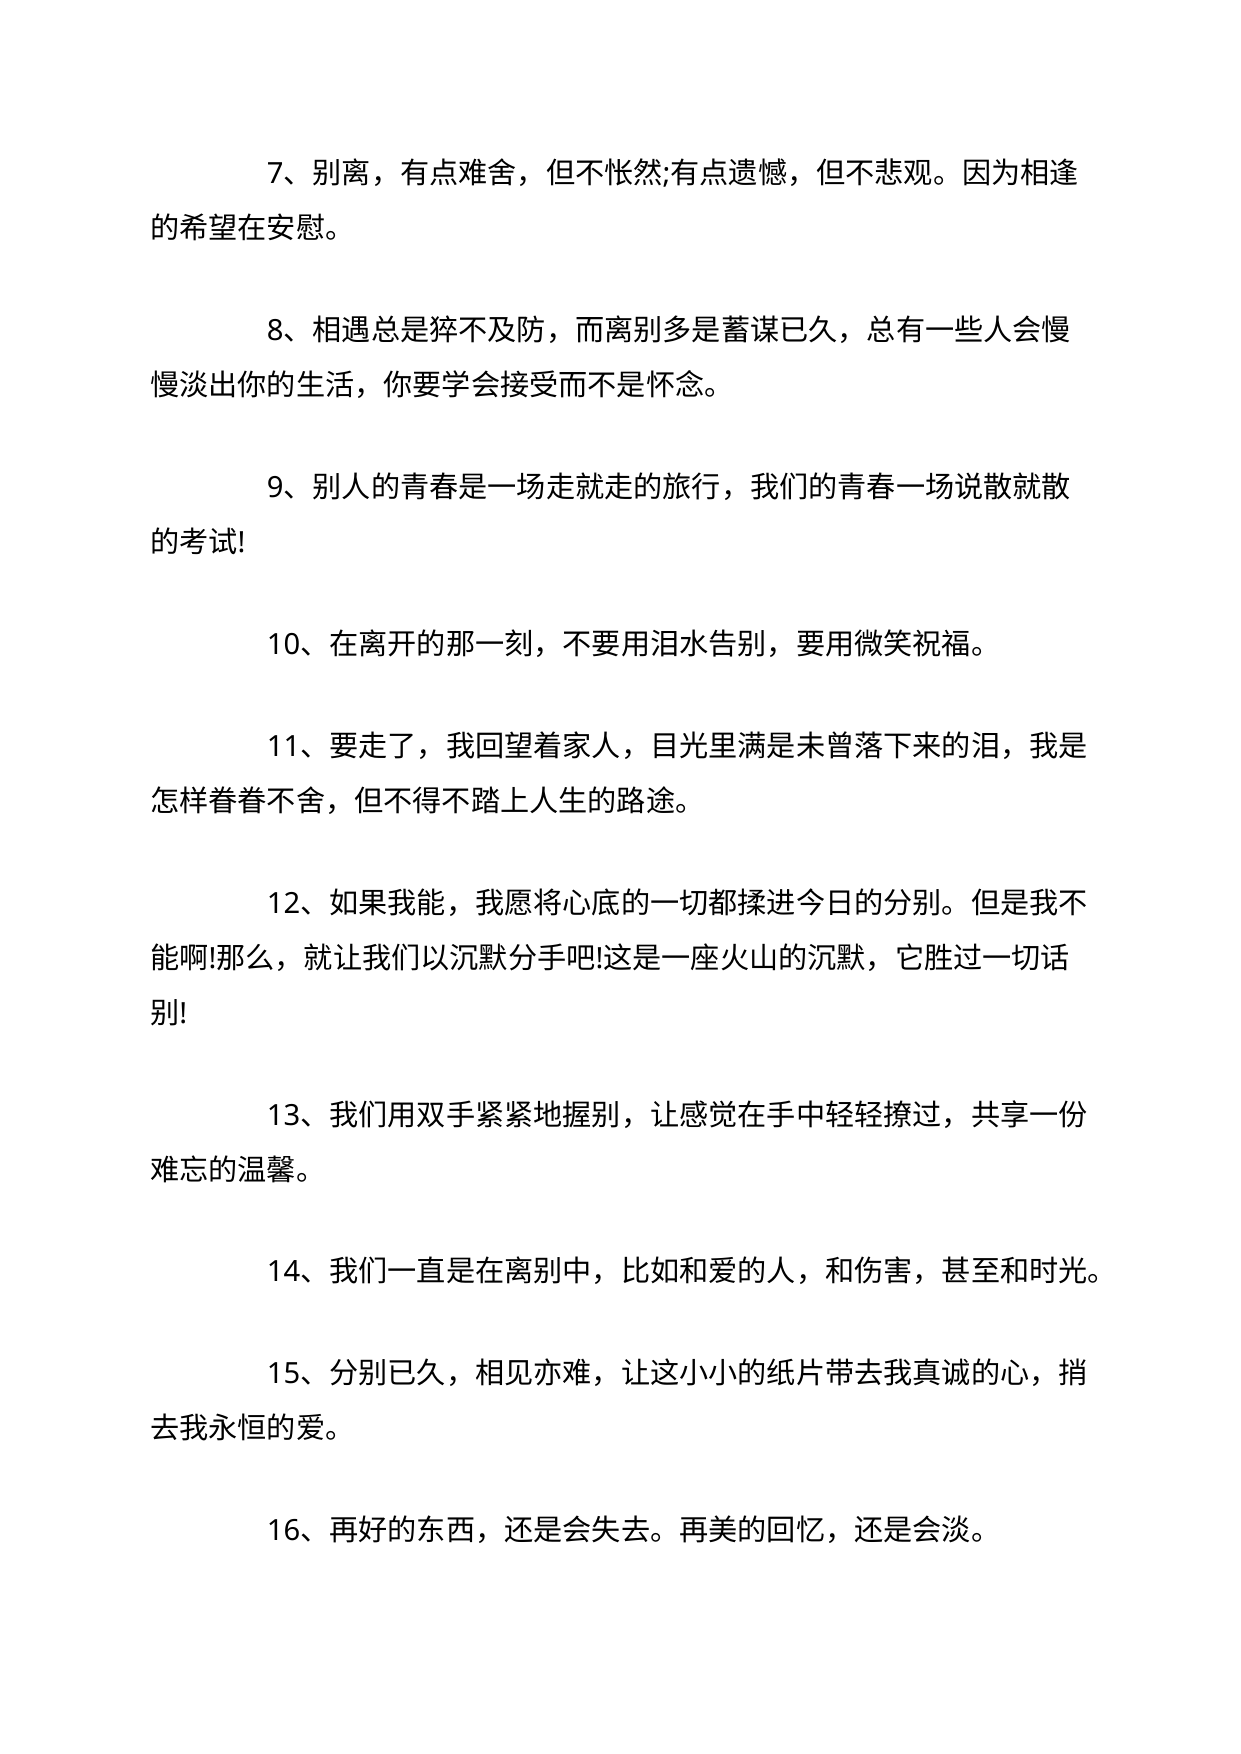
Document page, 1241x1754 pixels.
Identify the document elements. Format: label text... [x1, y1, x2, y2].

text 13、我们用双手紧紧地握别，让感觉在手中轻轻撩过，共享一份难忘的温馨。 [150, 1091, 1090, 1188]
text 8、相遇总是猝不及防，而离别多是蓄谋已久，总有一些人会慢慢淡出你的生活，你要学会接受而不是怀念。 [150, 307, 1090, 404]
text 16、再好的东西，还是会失去。再美的回忆，还是会淡。 [150, 1507, 1090, 1549]
text 11、要走了，我回望着家人，目光里满是未曾落下来的泪，我是怎样眷眷不舍，但不得不踏上人生的路途。 [150, 722, 1090, 820]
text 9、别人的青春是一场走就走的旅行，我们的青春一场说散就散的考试! [150, 463, 1090, 561]
text 12、如果我能，我愿将心底的一切都揉进今日的分别。但是我不能啊!那么，就让我们以沉默分手吧!这是一座火山的沉默，它胜过一切话别! [150, 879, 1090, 1032]
text 10、在离开的那一刻，不要用泪水告别，要用微笑祝福。 [150, 621, 1090, 663]
text 15、分别已久，相见亦难，让这小小的纸片带去我真诚的心，捎去我永恒的爱。 [150, 1350, 1090, 1447]
text 7、别离，有点难舍，但不怅然;有点遗憾，但不悲观。因为相逢的希望在安慰。 [150, 150, 1090, 247]
text 14、我们一直是在离别中，比如和爱的人，和伤害，甚至和时光。 [150, 1248, 1090, 1290]
